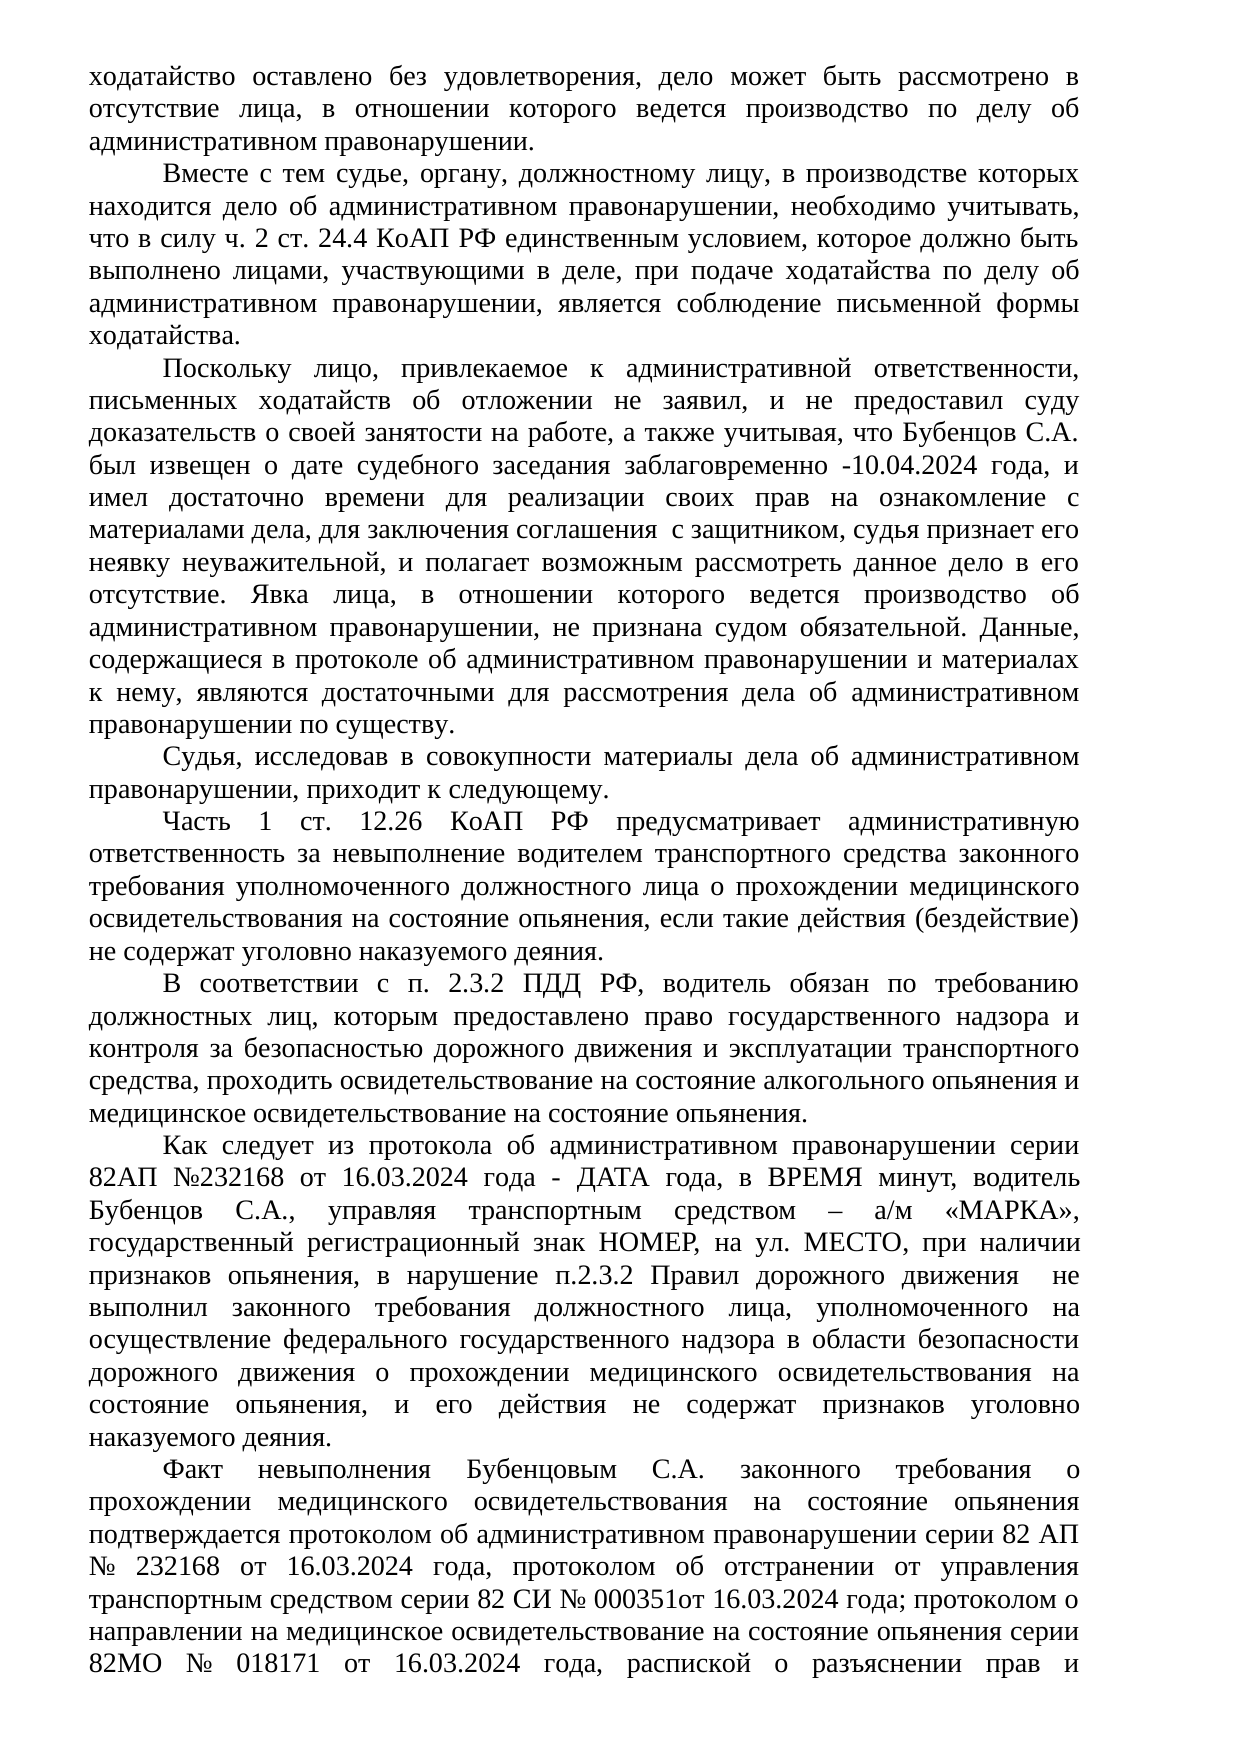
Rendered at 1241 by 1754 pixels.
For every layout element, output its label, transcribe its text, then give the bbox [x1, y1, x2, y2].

text Вместе с тем судье, органу, должностному лицу, в производстве которых находится дело об административном правонарушении, необходимо учитывать, что в силу ч. 2 ст. 24.4 КоАП РФ единственным условием, которое должно быть выполнено лицами, участвующими в деле, при подаче ходатайства по делу об административном правонарушении, является соблюдение письменной формы ходатайства. [89, 156, 1081, 351]
text Судья, исследовав в совокупности материалы дела об административном правонарушении, приходит к следующему. [89, 739, 1081, 804]
text В соответствии с п. 2.3.2 ПДД РФ, водитель обязан по требованию должностных лиц, которым предоставлено право государственного надзора и контроля за безопасностью дорожного движения и эксплуатации транспортного средства, проходить освидетельствование на состояние алкогольного опьянения и медицинское освидетельствование на состояние опьянения. [89, 966, 1081, 1128]
text Как следует из протокола об административном правонарушении серии 82АП №232168 от 16.03.2024 года - ДАТА года, в ВРЕМЯ минут, водитель Бубенцов С.А., управляя транспортным средством – а/м «МАРКА», государственный регистрационный знак НОМЕР, на ул. МЕСТО, при наличии признаков опьянения, в нарушение п.2.3.2 Правил дорожного движения не выполнил законного требования должностного лица, уполномоченного на осуществление федерального государственного надзора в области безопасности дорожного движения о прохождении медицинского освидетельствования на состояние опьянения, и его действия не содержат признаков уголовно наказуемого деяния. [89, 1128, 1081, 1452]
text Часть 1 ст. 12.26 КоАП РФ предусматривает административную ответственность за невыполнение водителем транспортного средства законного требования уполномоченного должностного лица о прохождении медицинского освидетельствования на состояние опьянения, если такие действия (бездействие) не содержат уголовно наказуемого деяния. [89, 804, 1081, 966]
text Поскольку лицо, привлекаемое к административной ответственности, письменных ходатайств об отложении не заявил, и не предоставил суду доказательств о своей занятости на работе, а также учитывая, что Бубенцов С.А. был извещен о дате судебного заседания заблаговременно -10.04.2024 года, и имел достаточно времени для реализации своих прав на ознакомление с материалами дела, для заключения соглашения с защитником, судья признает его неявку неуважительной, и полагает возможным рассмотреть данное дело в его отсутствие. Явка лица, в отношении которого ведется производство об административном правонарушении, не признана судом обязательной. Данные, содержащиеся в протоколе об административном правонарушении и материалах к нему, являются достаточными для рассмотрения дела об административном правонарушении по существу. [89, 351, 1081, 739]
